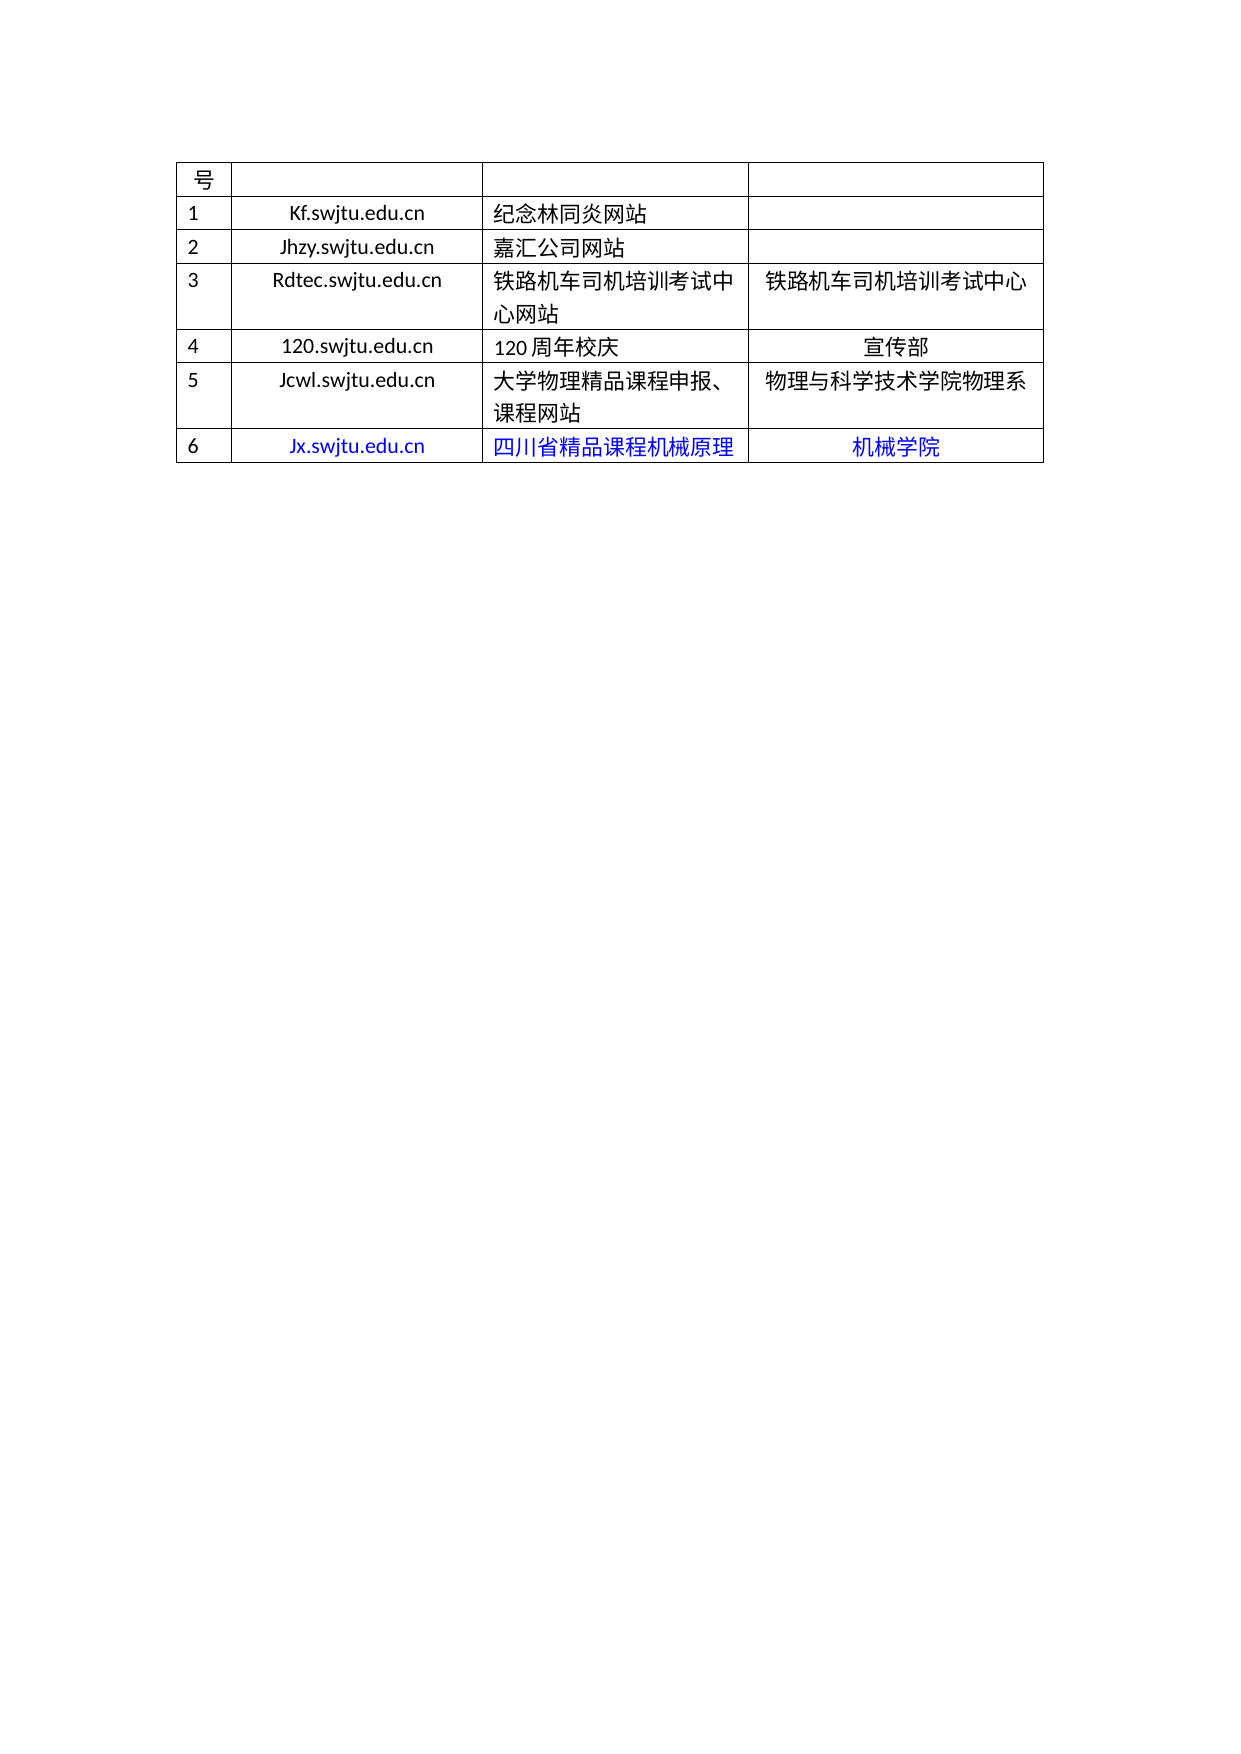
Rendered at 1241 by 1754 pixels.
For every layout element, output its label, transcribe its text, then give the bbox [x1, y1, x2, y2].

table_cell 铁路机车司机培训考试中心网站 [483, 264, 748, 329]
table_cell 机械学院 [749, 429, 1043, 462]
table_cell [749, 230, 1043, 263]
table_header 序号 [177, 163, 231, 196]
table_cell Jhzy.swjtu.edu.cn [232, 230, 482, 263]
table_cell Rdtec.swjtu.edu.cn [232, 264, 482, 329]
table_header 单位 [749, 163, 1043, 196]
table_cell [749, 197, 1043, 229]
table_cell 120.swjtu.edu.cn [232, 330, 482, 362]
table_cell 四川省精品课程机械原理 [483, 429, 748, 462]
table_cell Jcwl.swjtu.edu.cn [232, 363, 482, 428]
table_cell [177, 363, 231, 428]
table_cell [177, 429, 231, 462]
table_cell 嘉汇公司网站 [483, 230, 748, 263]
table_cell [177, 330, 231, 362]
table_cell 纪念林同炎网站 [483, 197, 748, 229]
table_cell 大学物理精品课程申报、课程网站 [483, 363, 748, 428]
table_cell 120周年校庆 [483, 330, 748, 362]
table_header 用途 [483, 163, 748, 196]
table_header 网址 [232, 163, 482, 196]
table_cell Kf.swjtu.edu.cn [232, 197, 482, 229]
table_cell 宣传部 [749, 330, 1043, 362]
table_cell 铁路机车司机培训考试中心 [749, 264, 1043, 329]
table_cell Jx.swjtu.edu.cn [232, 429, 482, 462]
table_cell 物理与科学技术学院物理系 [749, 363, 1043, 428]
table_cell [177, 264, 231, 329]
table_cell [177, 197, 231, 229]
table_cell [177, 230, 231, 263]
